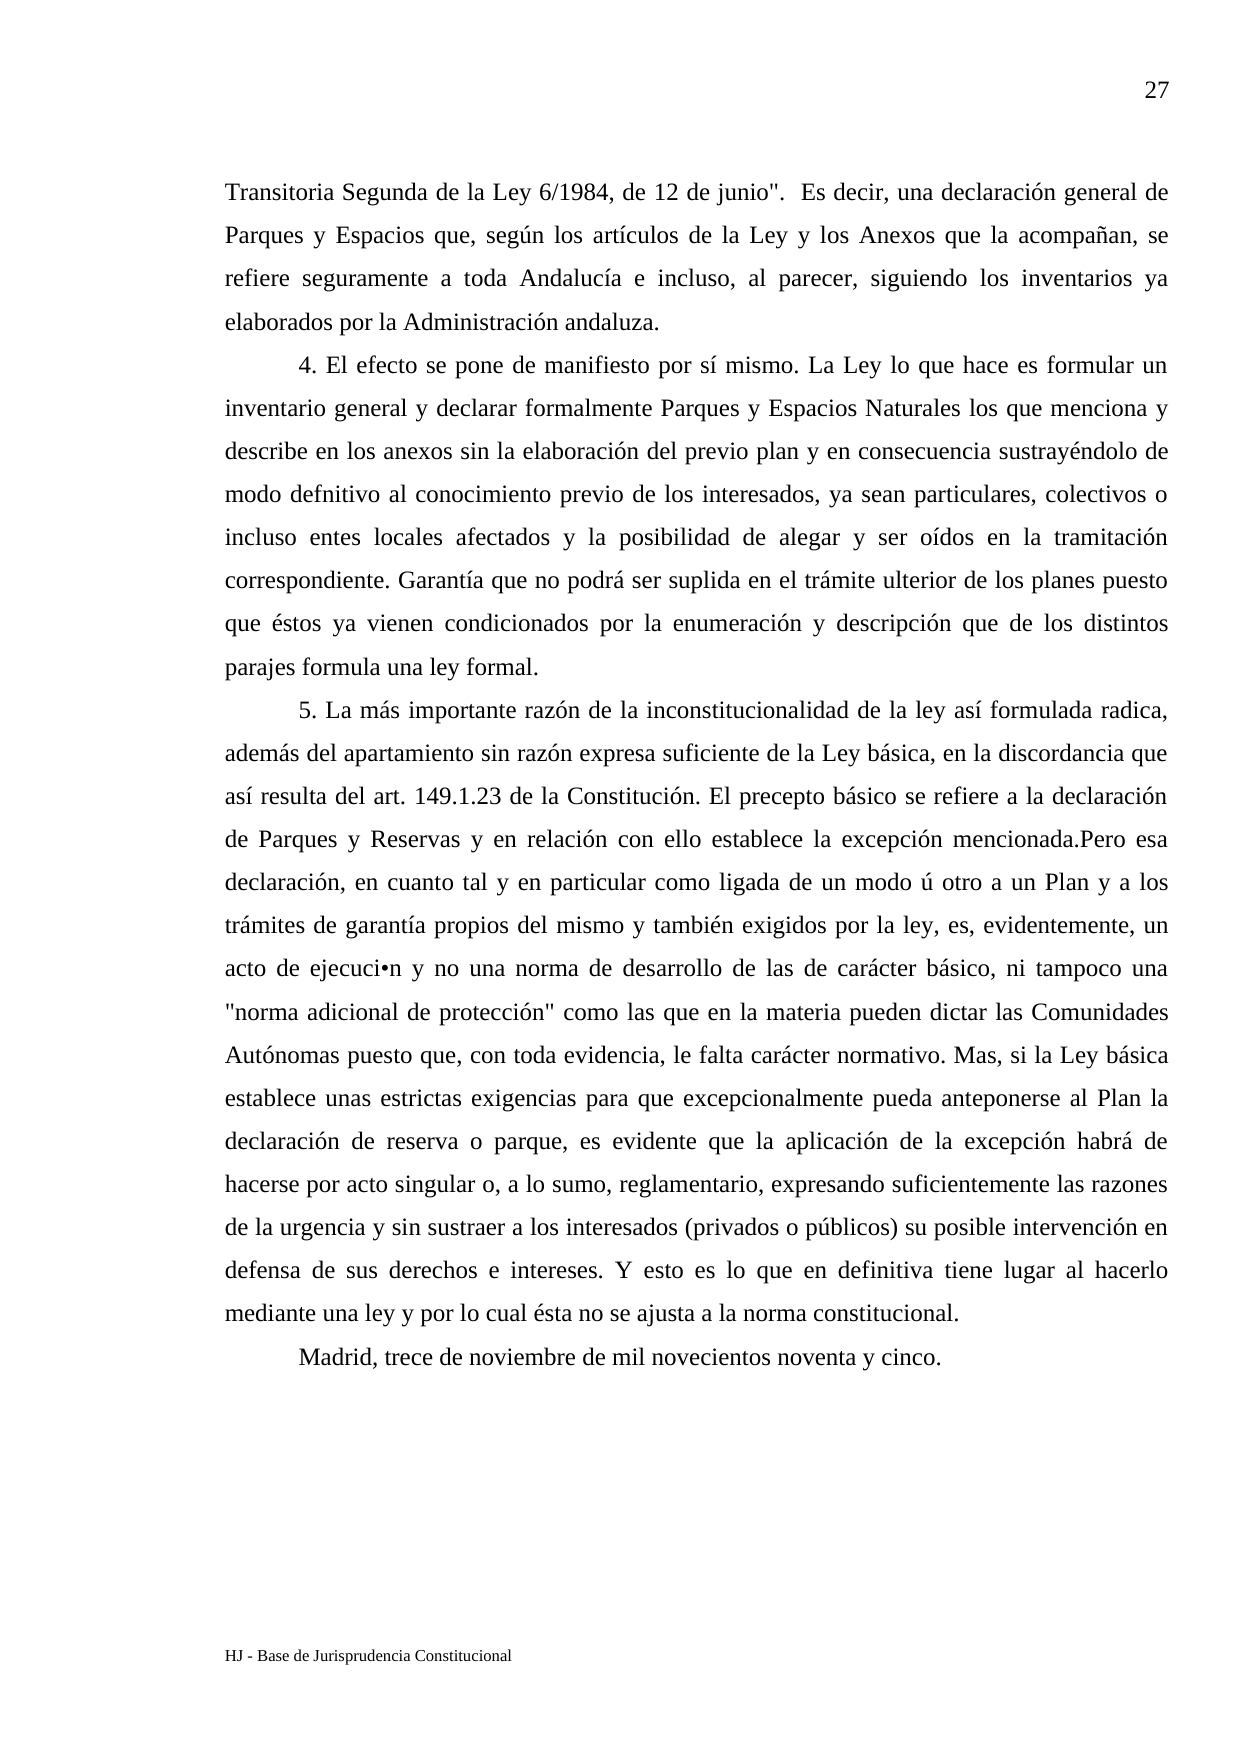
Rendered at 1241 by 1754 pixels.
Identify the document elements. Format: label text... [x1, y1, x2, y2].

text 4. El efecto se pone de manifiesto por sí mismo. La Ley lo que hace es formular un inventario general y declarar formalmente Parques y Espacios Naturales los que menciona y describe en los anexos sin la elaboración del previo plan y en consecuencia sustrayéndolo de modo defnitivo al conocimiento previo de los interesados, ya sean particulares, colectivos o incluso entes locales afectados y la posibilidad de alegar y ser oídos en la tramitación correspondiente. Garantía que no podrá ser suplida en el trámite ulterior de los planes puesto que éstos ya vienen condicionados por la enumeración y descripción que de los distintos parajes formula una ley formal. [224, 350, 1169, 680]
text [224, 177, 1169, 335]
text 5. La más importante razón de la inconstitucionalidad de la ley así formulada radica, además del apartamiento sin razón expresa suficiente de la Ley básica, en la discordancia que así resulta del art. 149.1.23 de la Constitución. El precepto básico se refiere a la declaración de Parques y Reservas y en relación con ello establece la excepción mencionada.Pero esa declaración, en cuanto tal y en particular como ligada de un modo ú otro a un Plan y a los trámites de garantía propios del mismo y también exigidos por la ley, es, evidentemente, un acto de ejecuci•n y no una norma de desarrollo de las de carácter básico, ni tampoco una "norma adicional de protección" como las que en la materia pueden dictar las Comunidades Autónomas puesto que, con toda evidencia, le falta carácter normativo. Mas, si la Ley básica establece unas estrictas exigencias para que excepcionalmente pueda anteponerse al Plan la declaración de reserva o parque, es evidente que la aplicación de la excepción habrá de hacerse por acto singular o, a lo sumo, reglamentario, expresando suficientemente las razones de la urgencia y sin sustraer a los interesados (privados o públicos) su posible intervención en defensa de sus derechos e intereses. Y esto es lo que en definitiva tiene lugar al hacerlo mediante una ley y por lo cual ésta no se ajusta a la norma constitucional. [224, 695, 1169, 1327]
text Madrid, trece de noviembre de mil novecientos noventa y cinco. [224, 1342, 1169, 1370]
